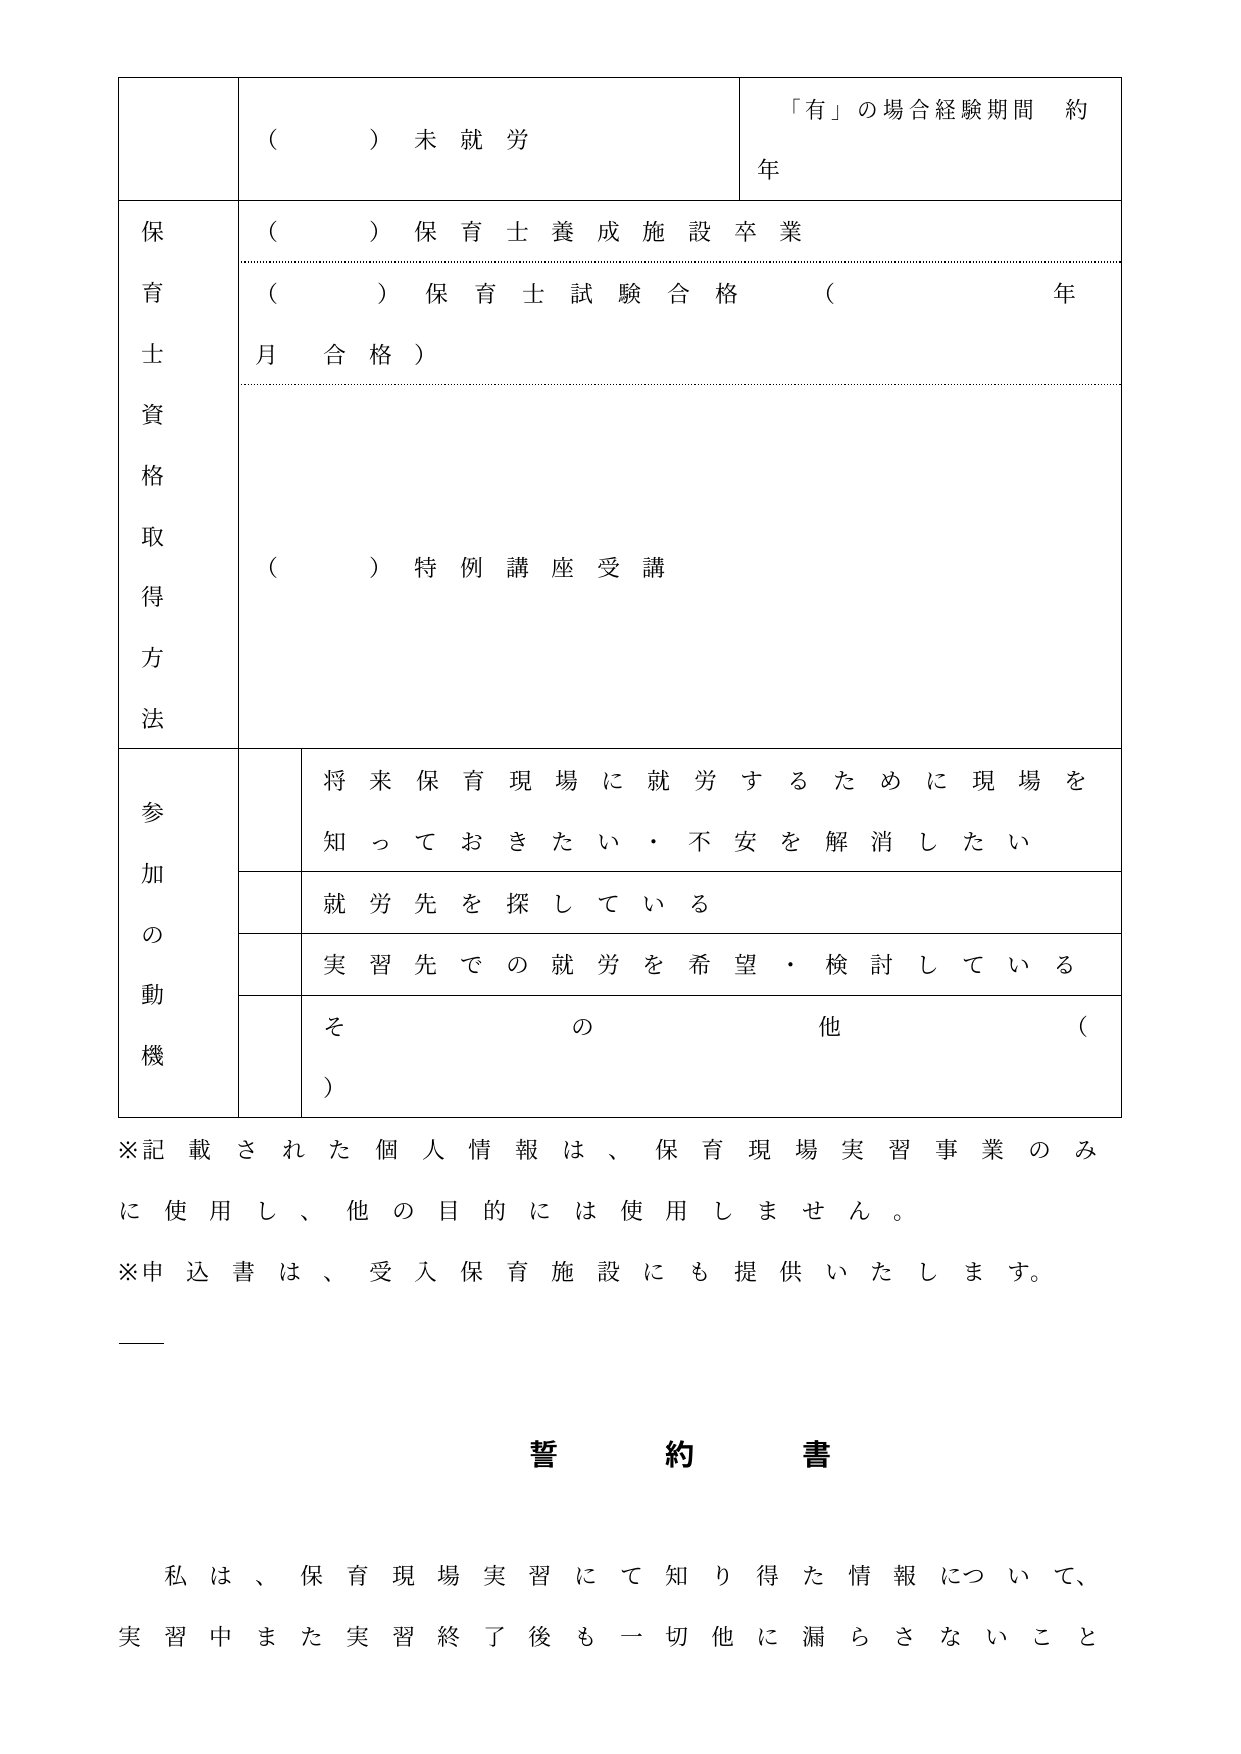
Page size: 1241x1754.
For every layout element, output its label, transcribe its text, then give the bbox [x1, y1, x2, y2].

table_cell その他（ ） [302, 996, 1121, 1117]
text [118, 1544, 1122, 1666]
table_cell （ ）未就労 [239, 78, 739, 199]
table_cell 保育士 資格 取得方法 [119, 201, 238, 748]
table_cell [239, 749, 301, 871]
table_cell [239, 996, 301, 1117]
table_cell （ ）保育士試験合格 （ 年 月 合格） [239, 261, 1121, 384]
table_cell （ ）保育士養成施設卒業 [239, 201, 1121, 261]
table_cell 実習先での就労を希望・検討している [302, 934, 1121, 994]
table_cell 将来保育現場に就労するために現場を知っておきたい・不安を解消したい [302, 749, 1121, 871]
text ※申込書は、受入保育施設にも提供いたします。 [118, 1240, 1122, 1301]
table_cell [239, 872, 301, 933]
text 誓 約 書 [118, 1422, 1122, 1483]
table_cell 参加の 動機 [119, 749, 238, 1117]
table_cell 就労先を探している [302, 872, 1121, 933]
table_cell （ ）特例講座受講 [239, 384, 1121, 748]
text ※記載された個人情報は、保育現場実習事業のみに使用し、他の目的には使用しません。 [118, 1118, 1122, 1240]
table_cell [239, 934, 301, 994]
